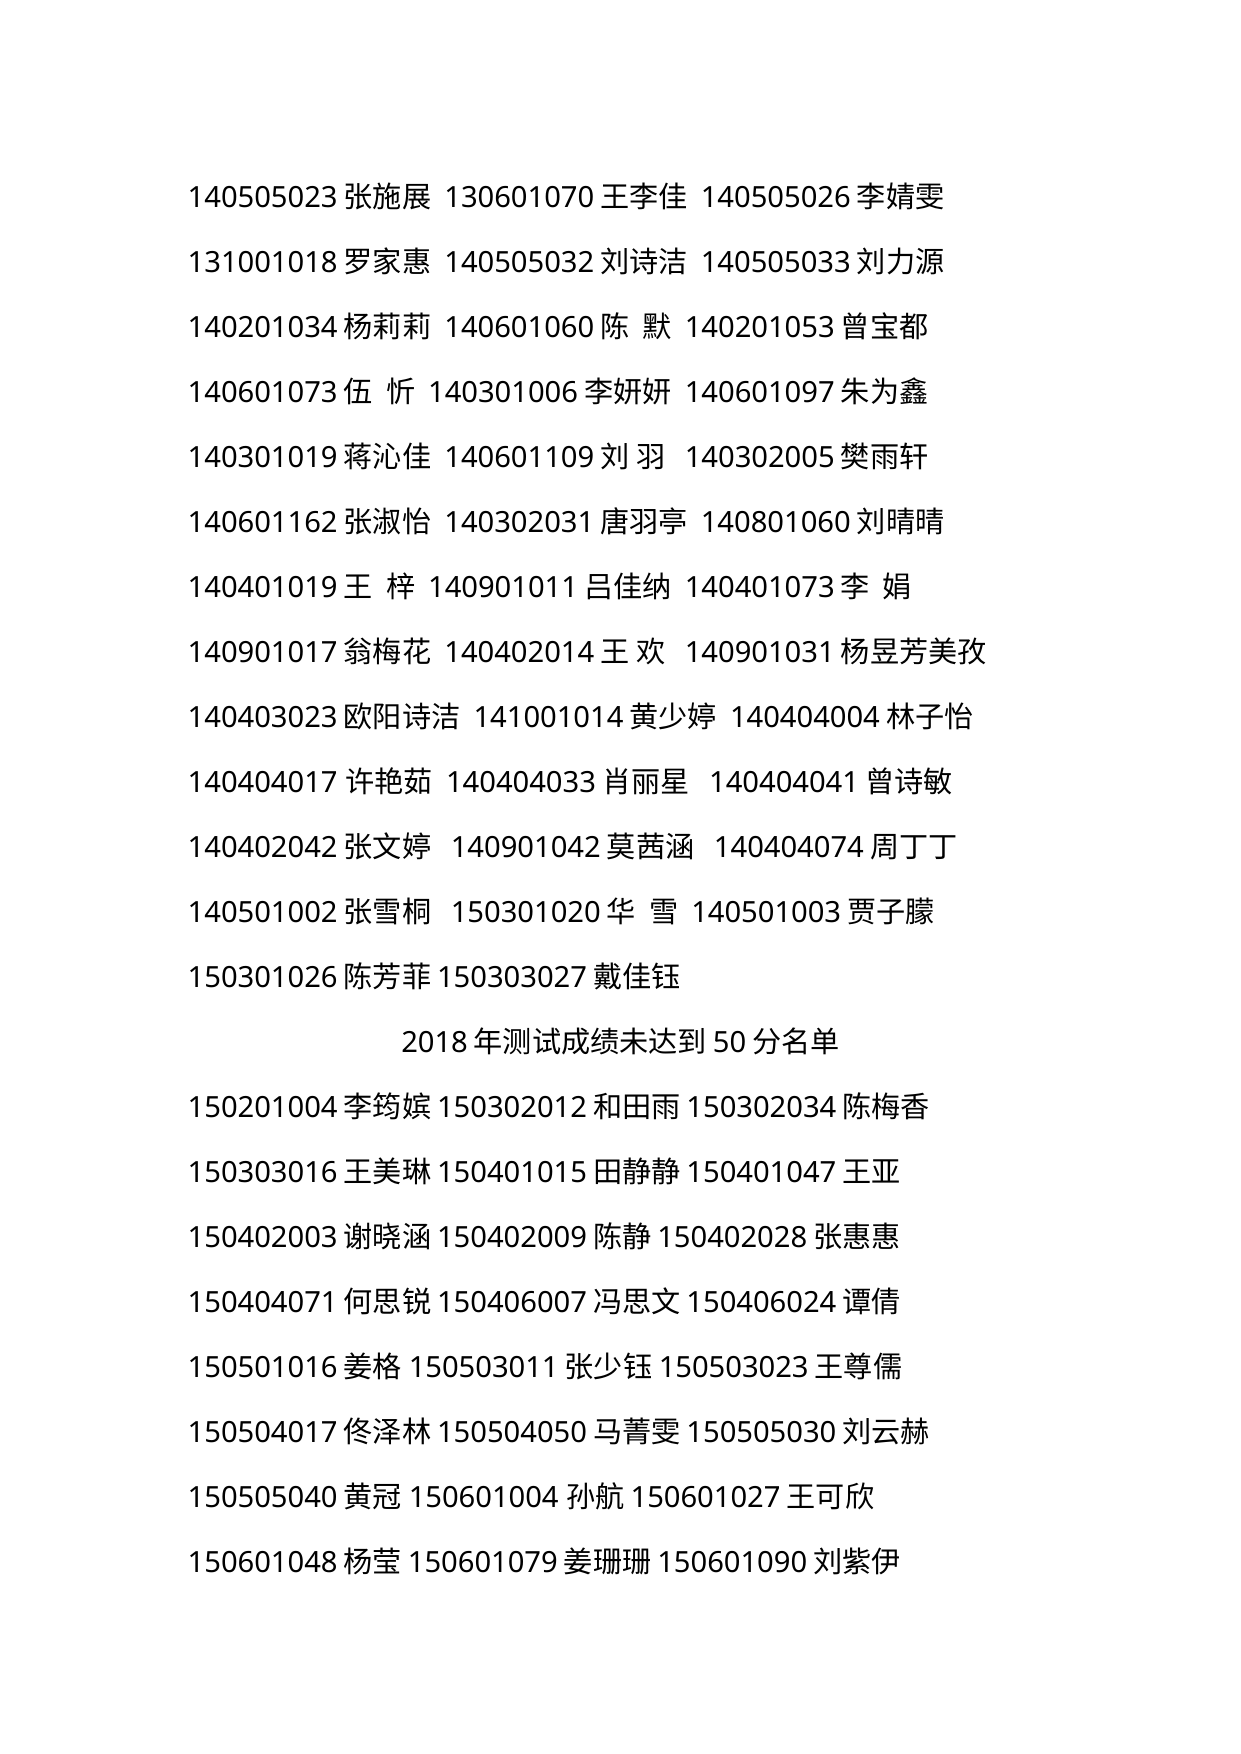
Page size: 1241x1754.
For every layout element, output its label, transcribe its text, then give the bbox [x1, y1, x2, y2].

text 140401019王 梓 140901011吕佳纳 140401073李 娟 [187, 552, 1053, 617]
text 140505023张施展 130601070王李佳 140505026李婧雯 [187, 162, 1053, 227]
text 140403023欧阳诗洁 141001014黄少婷 140404004林子怡 [187, 682, 1053, 747]
text 150301026陈芳菲150303027戴佳钰 [187, 942, 1053, 1007]
text 140301019蒋沁佳 140601109刘 羽 140302005樊雨轩 [187, 422, 1053, 487]
text 140402042张文婷 140901042莫茜涵 140404074周丁丁 [187, 812, 1053, 877]
text 140501002张雪桐 150301020华 雪 140501003贾子朦 [187, 877, 1053, 942]
text 2018年测试成绩未达到50分名单 [187, 1007, 1053, 1072]
text 140404017 许艳茹 140404033肖丽星 140404041曾诗敏 [187, 747, 1053, 812]
text 131001018罗家惠 140505032刘诗洁 140505033刘力源 [187, 227, 1053, 292]
text 150404071何思锐150406007冯思文150406024谭倩 [187, 1267, 1053, 1332]
text 150201004李筠嫔150302012和田雨150302034陈梅香 [187, 1072, 1053, 1137]
text 150402003谢晓涵150402009陈静150402028张惠惠 [187, 1202, 1053, 1267]
text 140601073伍 忻 140301006李妍妍 140601097朱为鑫 [187, 357, 1053, 422]
text 140601162张淑怡 140302031唐羽亭 140801060刘晴晴 [187, 487, 1053, 552]
text 150601048杨莹150601079姜珊珊150601090刘紫伊 [187, 1527, 1053, 1592]
text 140201034杨莉莉 140601060陈 默 140201053曾宝都 [187, 292, 1053, 357]
text 150504017佟泽林150504050马菁雯150505030刘云赫 [187, 1397, 1053, 1462]
text 150303016王美琳150401015田静静150401047王亚 [187, 1137, 1053, 1202]
text 150505040黄冠 150601004 孙航150601027王可欣 [187, 1462, 1053, 1527]
text 140901017翁梅花 140402014王 欢 140901031杨昱芳美孜 [187, 617, 1053, 682]
text 150501016姜格 150503011张少钰 150503023王尊儒 [187, 1332, 1053, 1397]
